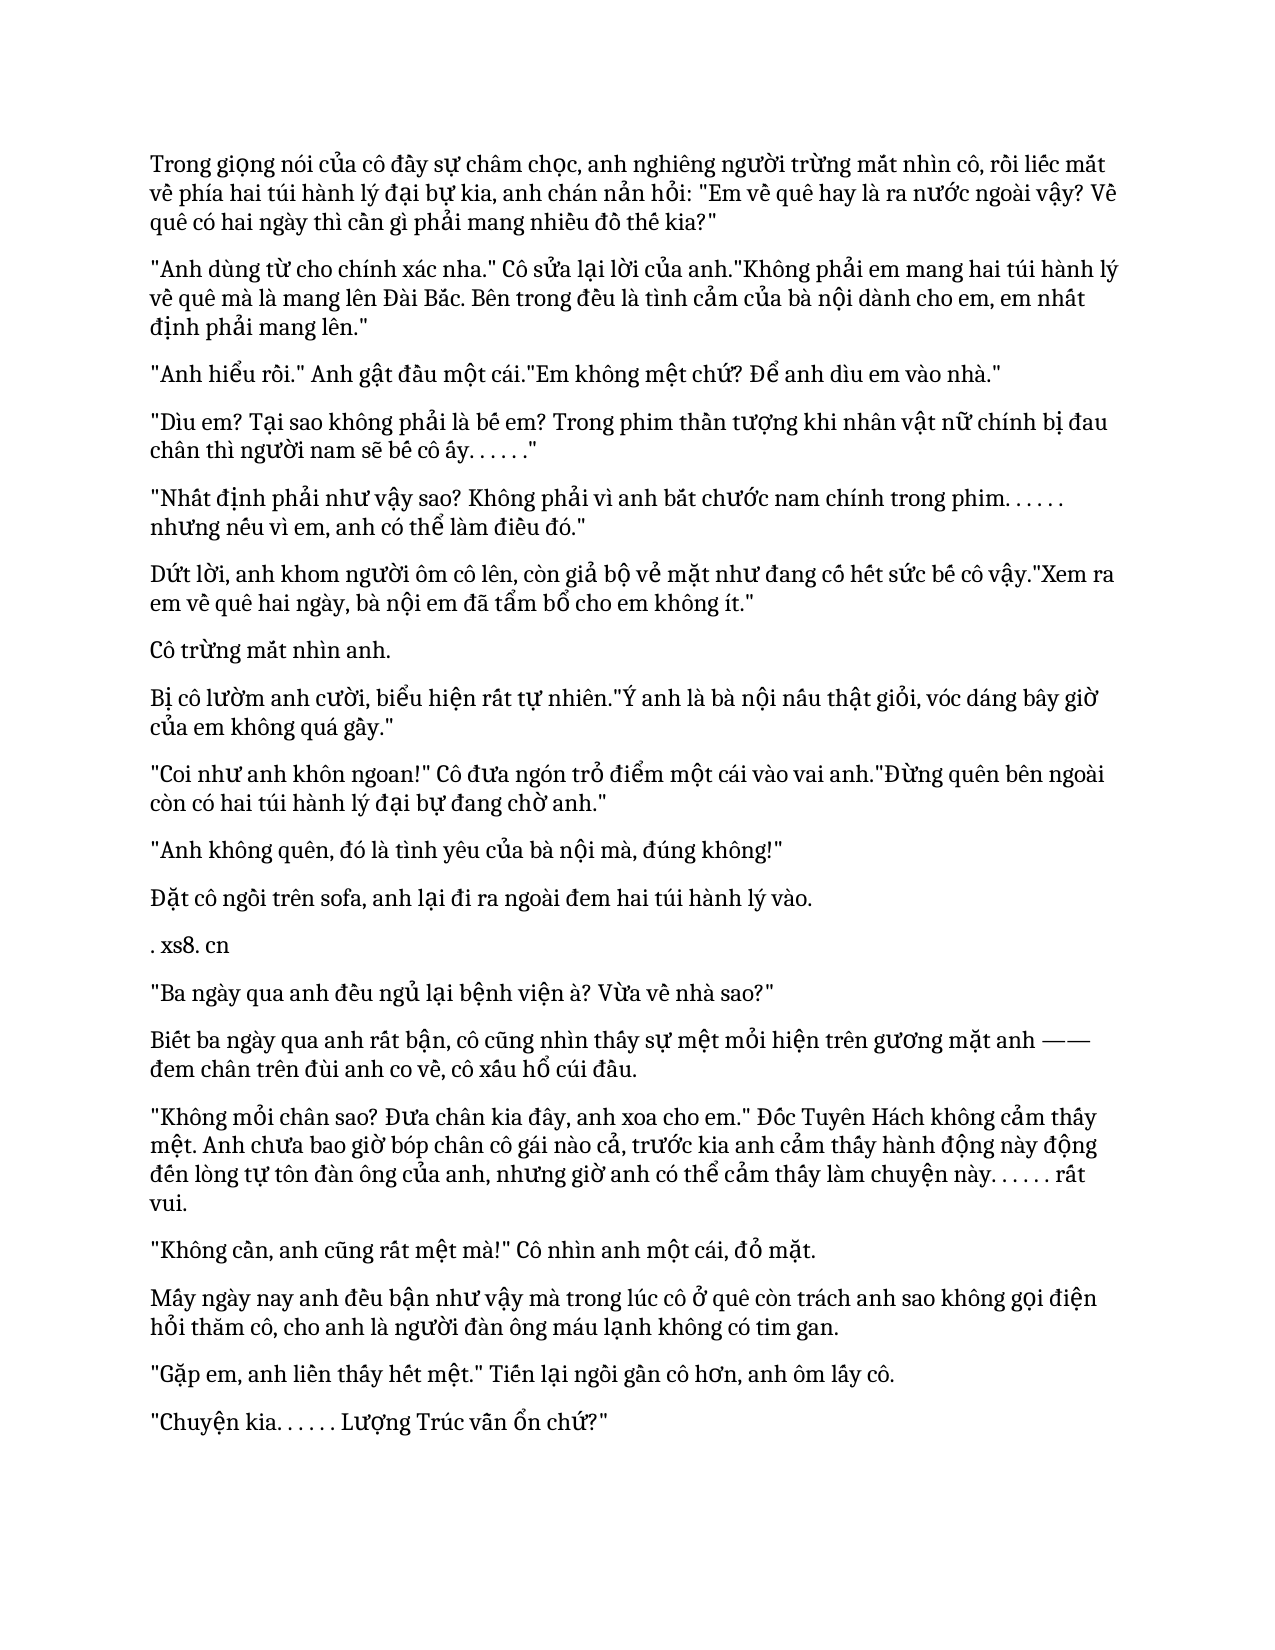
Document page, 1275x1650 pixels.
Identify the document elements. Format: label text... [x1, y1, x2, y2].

text "Anh không quên, đó là tình yêu của bà nội mà, đúng không!" [150, 836, 1125, 865]
text Biết ba ngày qua anh rất bận, cô cũng nhìn thấy sự mệt mỏi hiện trên gương mặt anh —— đem chân trên đùi anh co về, cô xấu hổ cúi đầu. [150, 1026, 1125, 1084]
text "Gặp em, anh liền thấy hết mệt." Tiến lại ngồi gần cô hơn, anh ôm lấy cô. [150, 1360, 1125, 1389]
text Trong giọng nói của cô đầy sự châm chọc, anh nghiêng người trừng mắt nhìn cô, rồi liếc mắt về phía hai túi hành lý đại bự kia, anh chán nản hỏi: "Em về quê hay là ra nước ngoài vậy? Về quê có hai ngày thì cần gì phải mang nhiều đồ thế kia?" [150, 150, 1125, 236]
text Cô trừng mắt nhìn anh. [150, 636, 1125, 665]
text Bị cô lườm anh cười, biểu hiện rất tự nhiên."Ý anh là bà nội nấu thật giỏi, vóc dáng bây giờ của em không quá gầy." [150, 684, 1125, 741]
text Mấy ngày nay anh đều bận như vậy mà trong lúc cô ở quê còn trách anh sao không gọi điện hỏi thăm cô, cho anh là người đàn ông máu lạnh không có tim gan. [150, 1284, 1125, 1341]
text "Anh hiểu rồi." Anh gật đầu một cái."Em không mệt chứ? Để anh dìu em vào nhà." [150, 360, 1125, 389]
text "Không cần, anh cũng rất mệt mà!" Cô nhìn anh một cái, đỏ mặt. [150, 1236, 1125, 1265]
text "Anh dùng từ cho chính xác nha." Cô sửa lại lời của anh."Không phải em mang hai túi hành lý về quê mà là mang lên Đài Bắc. Bên trong đều là tình cảm của bà nội dành cho em, em nhất định phải mang lên." [150, 255, 1125, 341]
text "Dìu em? Tại sao không phải là bế em? Trong phim thần tượng khi nhân vật nữ chính bị đau chân thì người nam sẽ bế cô ấy. . . . . ." [150, 407, 1125, 465]
text Đặt cô ngồi trên sofa, anh lại đi ra ngoài đem hai túi hành lý vào. [150, 884, 1125, 912]
text "Không mỏi chân sao? Đưa chân kia đây, anh xoa cho em." Đốc Tuyên Hách không cảm thấy mệt. Anh chưa bao giờ bóp chân cô gái nào cả, trước kia anh cảm thấy hành động này động đến lòng tự tôn đàn ông của anh, nhưng giờ anh có thể cảm thấy làm chuyện này. . . . . . rất vui. [150, 1102, 1125, 1217]
text "Ba ngày qua anh đều ngủ lại bệnh viện à? Vừa về nhà sao?" [150, 979, 1125, 1007]
text "Coi như anh khôn ngoan!" Cô đưa ngón trỏ điểm một cái vào vai anh."Đừng quên bên ngoài còn có hai túi hành lý đại bự đang chờ anh." [150, 760, 1125, 817]
text Dứt lời, anh khom người ôm cô lên, còn giả bộ vẻ mặt như đang cố hết sức bế cô vậy."Xem ra em về quê hai ngày, bà nội em đã tẩm bổ cho em không ít." [150, 560, 1125, 617]
text "Nhất định phải như vậy sao? Không phải vì anh bắt chước nam chính trong phim. . . . . . nhưng nếu vì em, anh có thể làm điều đó." [150, 484, 1125, 541]
text . xs8. cn [150, 931, 1125, 960]
text "Chuyện kia. . . . . . Lượng Trúc vẫn ổn chứ?" [150, 1407, 1125, 1436]
